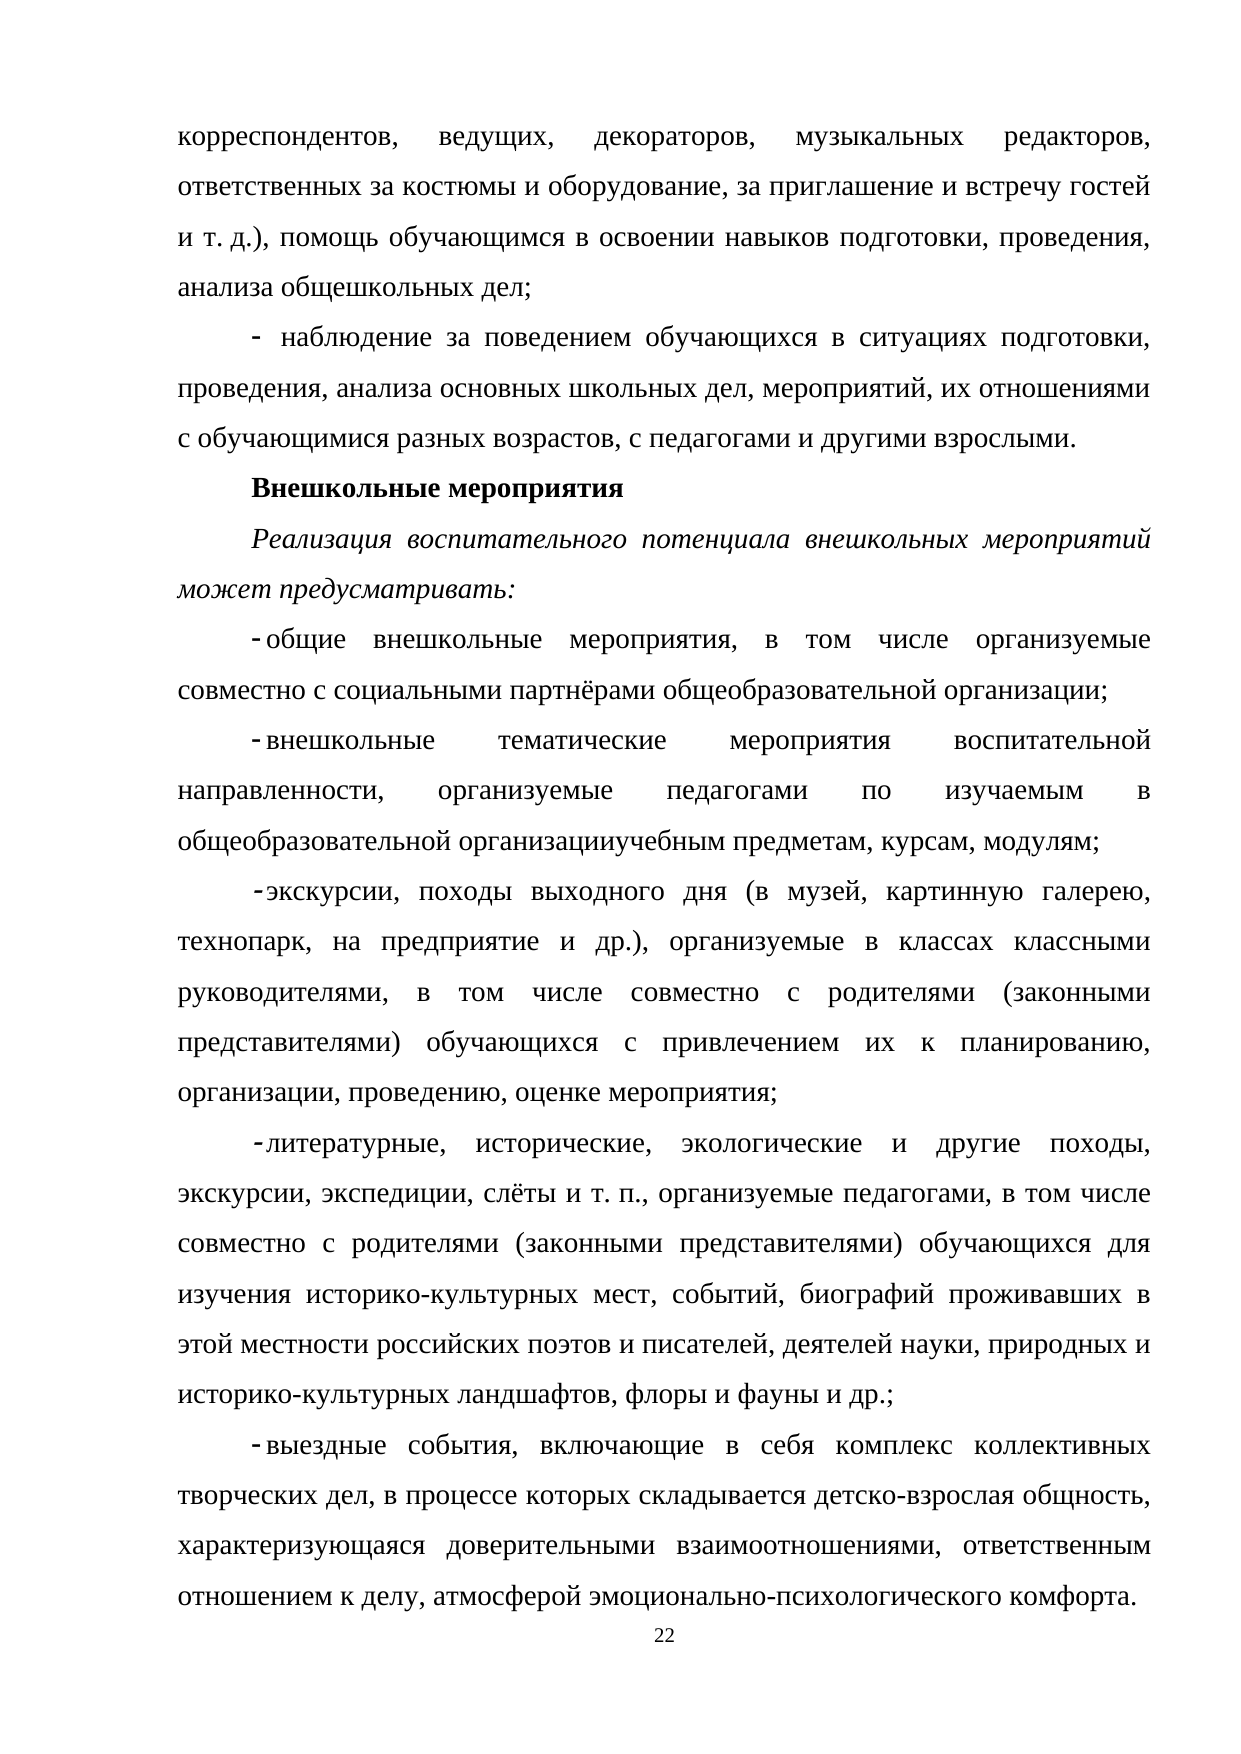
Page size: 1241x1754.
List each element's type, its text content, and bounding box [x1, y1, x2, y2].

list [177, 118, 1152, 303]
list литературные, исторические, экологические и другие походы, экскурсии, экспедиции, слёты и т. п., организуемые педагогами, в том числе совместно с родителями (законными представителями) обучающихся для изучения историко-культурных мест, событий, биографий проживавших в этой местности российских поэтов и писателей, деятелей науки, природных и историко-культурных ландшафтов, флоры и фауны и др.; [177, 1125, 1152, 1410]
list наблюдение за поведением обучающихся в ситуациях подготовки, проведения, анализа основных школьных дел, мероприятий, их отношениями с обучающимися разных возрастов, с педагогами и другими взрослыми. [177, 319, 1152, 454]
list выездные события, включающие в себя комплекс коллективных творческих дел, в процессе которых складывается детско-взрослая общность, характеризующаяся доверительными взаимоотношениями, ответственным отношением к делу, атмосферой эмоционально-психологического комфорта. [177, 1427, 1152, 1611]
list общие внешкольные мероприятия, в том числе организуемые совместно с социальными партнёрами общеобразовательной организации; [177, 621, 1152, 705]
text Реализация воспитательного потенциала внешкольных мероприятий может предусматривать: [177, 521, 1152, 604]
list экскурсии, походы выходного дня (в музей, картинную галерею, технопарк, на предприятие и др.), организуемые в классах классными руководителями, в том числе совместно с родителями (законными представителями) обучающихся с привлечением их к планированию, организации, проведению, оценке мероприятия; [177, 873, 1152, 1108]
text Внешкольные мероприятия [177, 470, 1152, 504]
list внешкольные тематические мероприятия воспитательной направленности, организуемые педагогами по изучаемым в общеобразовательной организацииучебным предметам, курсам, модулям; [177, 722, 1152, 856]
